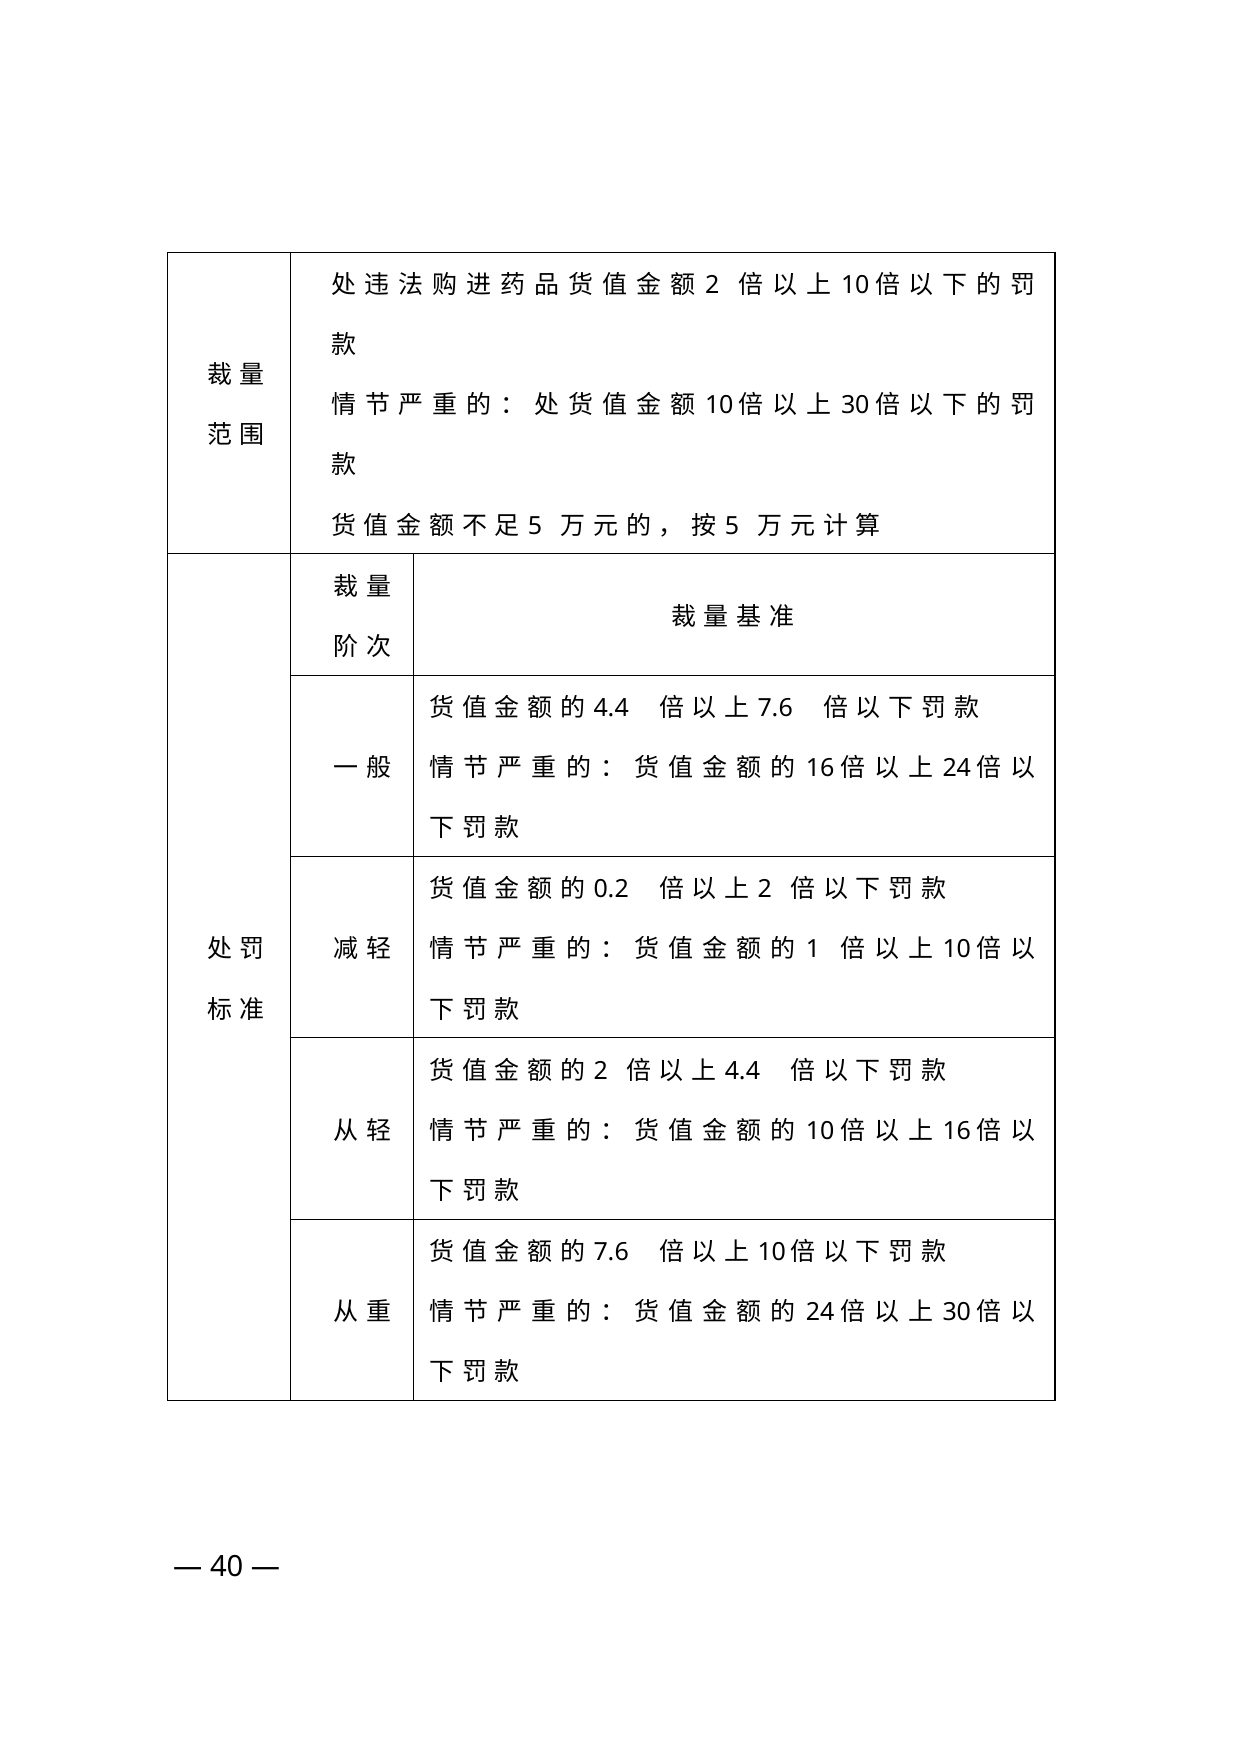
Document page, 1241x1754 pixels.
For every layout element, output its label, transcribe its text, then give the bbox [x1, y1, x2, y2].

table_cell 货值金额的2倍以上4.4倍以下罚款 情节严重的：货值金额的10倍以上16倍以下罚款 [414, 1038, 1054, 1219]
table_cell 减轻 [291, 857, 413, 1037]
table_cell 货值金额的0.2倍以上2倍以下罚款 情节严重的：货值金额的1倍以上10倍以下罚款 [414, 857, 1054, 1037]
table_cell 货值金额的7.6倍以上10倍以下罚款 情节严重的：货值金额的24倍以上30倍以下罚款 [414, 1220, 1054, 1400]
table_cell 裁量阶次 [291, 554, 413, 674]
table_cell 一般 [291, 676, 413, 856]
table_cell 货值金额的4.4倍以上7.6倍以下罚款 情节严重的：货值金额的16倍以上24倍以下罚款 [414, 676, 1054, 856]
table_cell 从重 [291, 1220, 413, 1400]
table_cell 裁量基准 [414, 554, 1054, 674]
table_cell 处罚标准 [168, 554, 290, 1400]
table_cell 处违法购进药品货值金额2倍以上10倍以下的罚款 情节严重的：处货值金额10倍以上30倍以下的罚款 货值金额不足5万元的，按5万元计算 [291, 253, 1054, 553]
table_cell 从轻 [291, 1038, 413, 1219]
table_cell 裁量范围 [168, 253, 290, 553]
